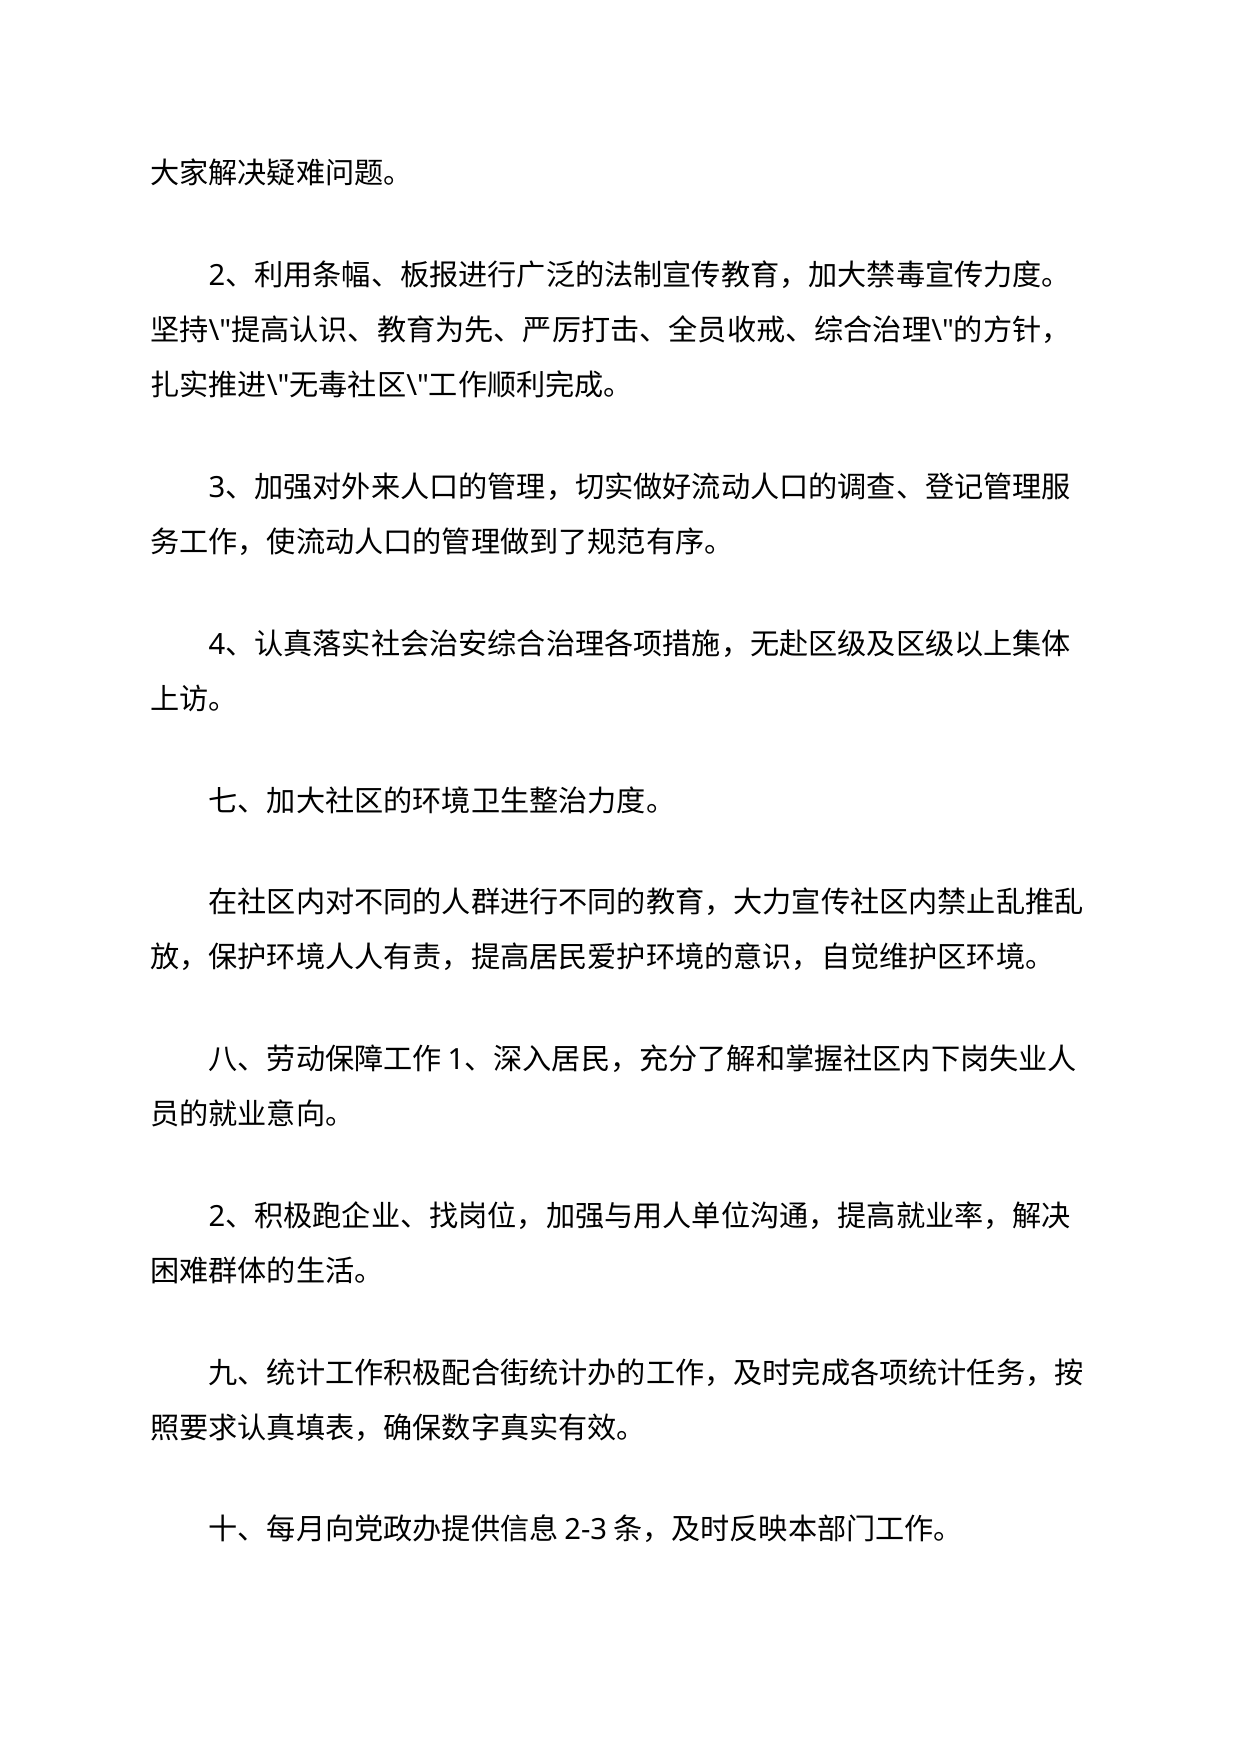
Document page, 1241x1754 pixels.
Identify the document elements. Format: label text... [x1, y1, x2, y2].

text 2、积极跑企业、找岗位，加强与用人单位沟通，提高就业率，解决困难群体的生活。 [150, 1192, 1090, 1290]
text 八、劳动保障工作1、深入居民，充分了解和掌握社区内下岗失业人员的就业意向。 [150, 1036, 1090, 1133]
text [150, 150, 1090, 192]
text 九、统计工作积极配合街统计办的工作，及时完成各项统计任务，按照要求认真填表，确保数字真实有效。 [150, 1349, 1090, 1446]
text 十、每月向党政办提供信息2-3条，及时反映本部门工作。 [150, 1506, 1090, 1548]
text 3、加强对外来人口的管理，切实做好流动人口的调查、登记管理服务工作，使流动人口的管理做到了规范有序。 [150, 464, 1090, 561]
text 4、认真落实社会治安综合治理各项措施，无赴区级及区级以上集体上访。 [150, 621, 1090, 718]
text 七、加大社区的环境卫生整治力度。 [150, 777, 1090, 819]
text 在社区内对不同的人群进行不同的教育，大力宣传社区内禁止乱推乱放，保护环境人人有责，提高居民爱护环境的意识，自觉维护区环境。 [150, 879, 1090, 976]
text 2、利用条幅、板报进行广泛的法制宣传教育，加大禁毒宣传力度。坚持\"提高认识、教育为先、严厉打击、全员收戒、综合治理\"的方针，扎实推进\"无毒社区\"工作顺利完成。 [150, 252, 1090, 404]
